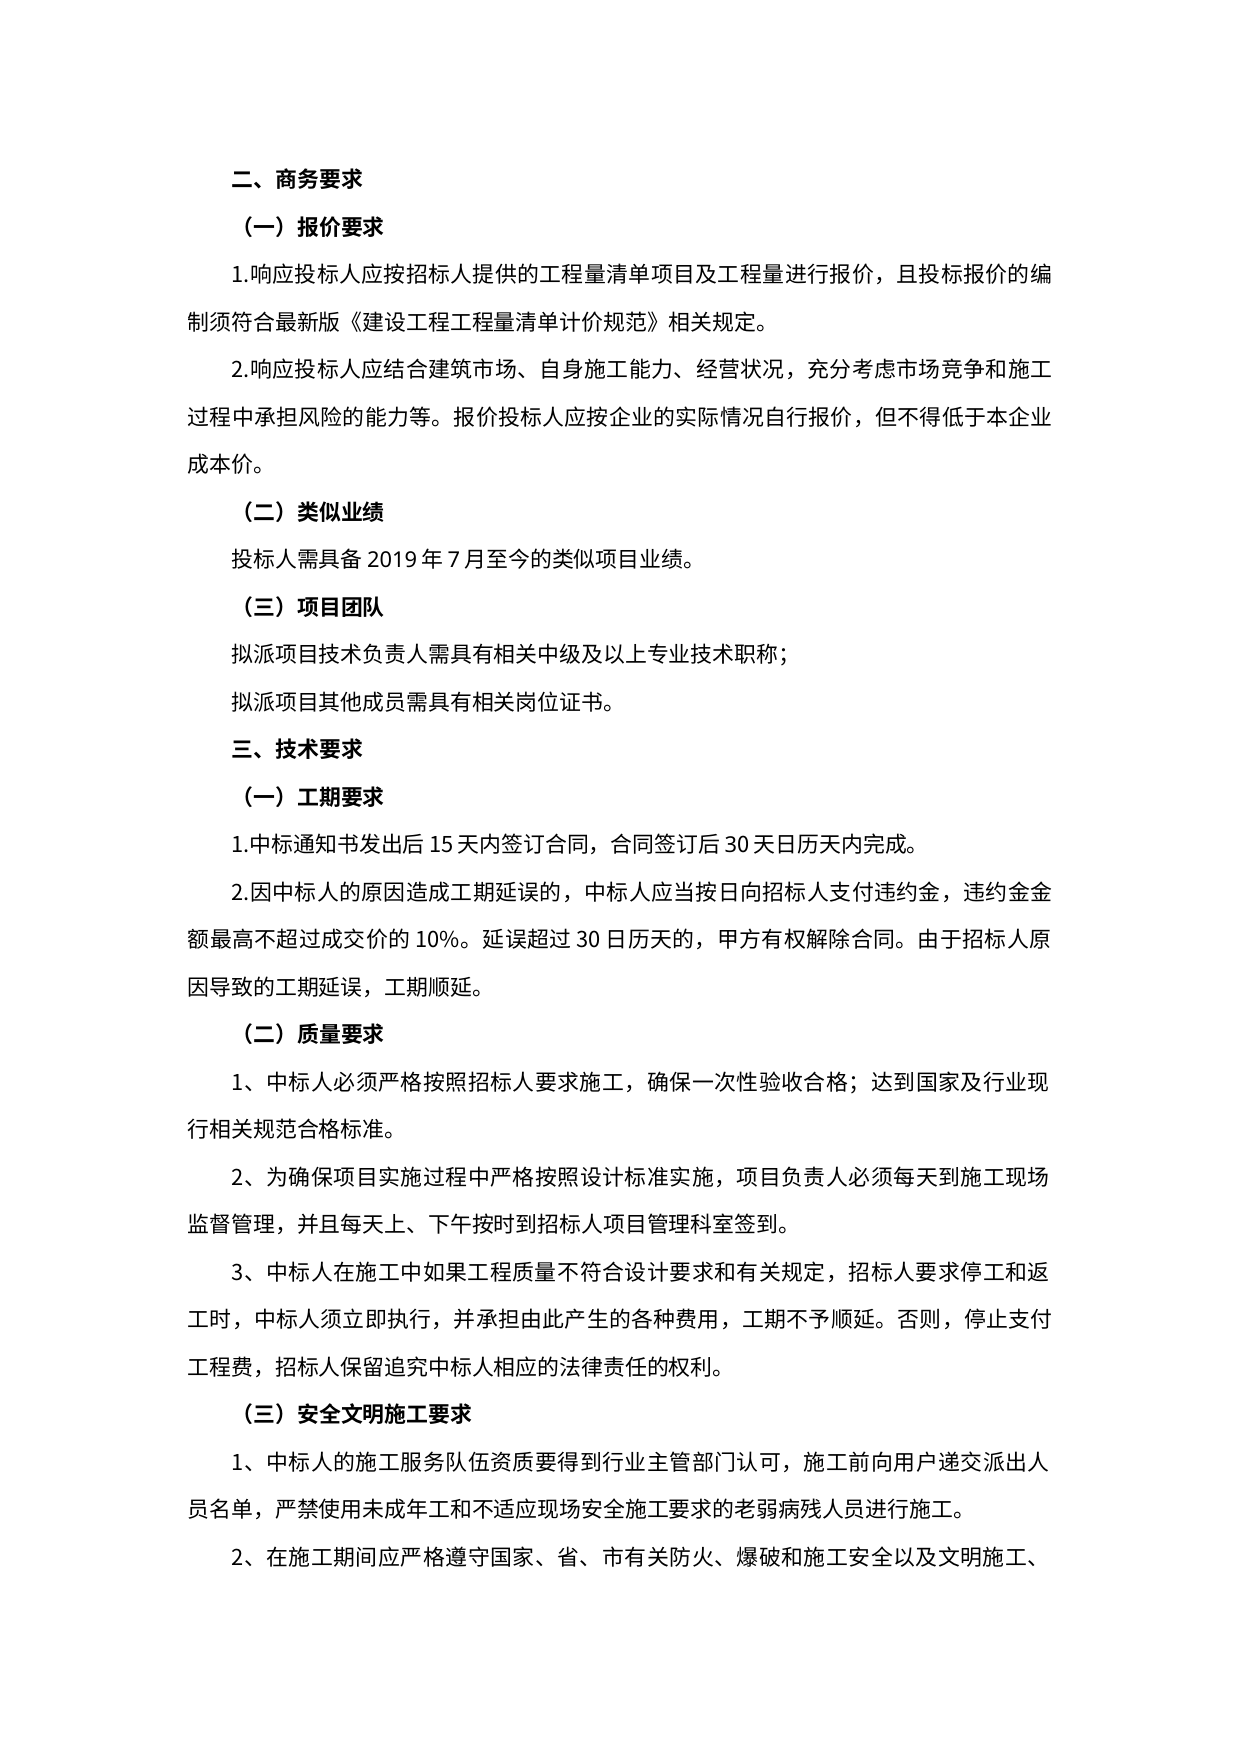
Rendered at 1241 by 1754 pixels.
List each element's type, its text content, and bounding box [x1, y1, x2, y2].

text （二）类似业绩 [187, 494, 1053, 526]
text （三）项目团队 [187, 589, 1053, 621]
text 三、技术要求 [187, 732, 1053, 764]
text 1.响应投标人应按招标人提供的工程量清单项目及工程量进行报价，且投标报价的编制须符合最新版《建设工程工程量清单计价规范》相关规定。 [187, 257, 1053, 336]
text （三）安全文明施工要求 [187, 1397, 1053, 1429]
text 二、商务要求 [187, 162, 1053, 194]
text 2.因中标人的原因造成工期延误的，中标人应当按日向招标人支付违约金，违约金金额最高不超过成交价的10%。延误超过30日历天的，甲方有权解除合同。由于招标人原因导致的工期延误，工期顺延。 [187, 875, 1053, 1001]
text 3、中标人在施工中如果工程质量不符合设计要求和有关规定，招标人要求停工和返工时，中标人须立即执行，并承担由此产生的各种费用，工期不予顺延。否则，停止支付工程费，招标人保留追究中标人相应的法律责任的权利。 [187, 1255, 1053, 1381]
text （一）报价要求 [187, 209, 1053, 241]
text 2、为确保项目实施过程中严格按照设计标准实施，项目负责人必须每天到施工现场监督管理，并且每天上、下午按时到招标人项目管理科室签到。 [187, 1160, 1053, 1239]
list 拟派项目其他成员需具有相关岗位证书。 [187, 684, 1053, 716]
text 1、中标人必须严格按照招标人要求施工，确保一次性验收合格；达到国家及行业现行相关规范合格标准。 [187, 1065, 1053, 1144]
text （二）质量要求 [187, 1017, 1053, 1049]
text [187, 1540, 1053, 1571]
text 投标人需具备2019年7月至今的类似项目业绩。 [187, 542, 1053, 574]
list 拟派项目技术负责人需具有相关中级及以上专业技术职称； [187, 637, 1053, 669]
text （一）工期要求 [187, 779, 1053, 811]
text 1.中标通知书发出后15天内签订合同，合同签订后30天日历天内完成。 [187, 827, 1053, 859]
text 2.响应投标人应结合建筑市场、自身施工能力、经营状况，充分考虑市场竞争和施工过程中承担风险的能力等。报价投标人应按企业的实际情况自行报价，但不得低于本企业成本价。 [187, 352, 1053, 479]
text 1、中标人的施工服务队伍资质要得到行业主管部门认可，施工前向用户递交派出人员名单，严禁使用未成年工和不适应现场安全施工要求的老弱病残人员进行施工。 [187, 1445, 1053, 1524]
